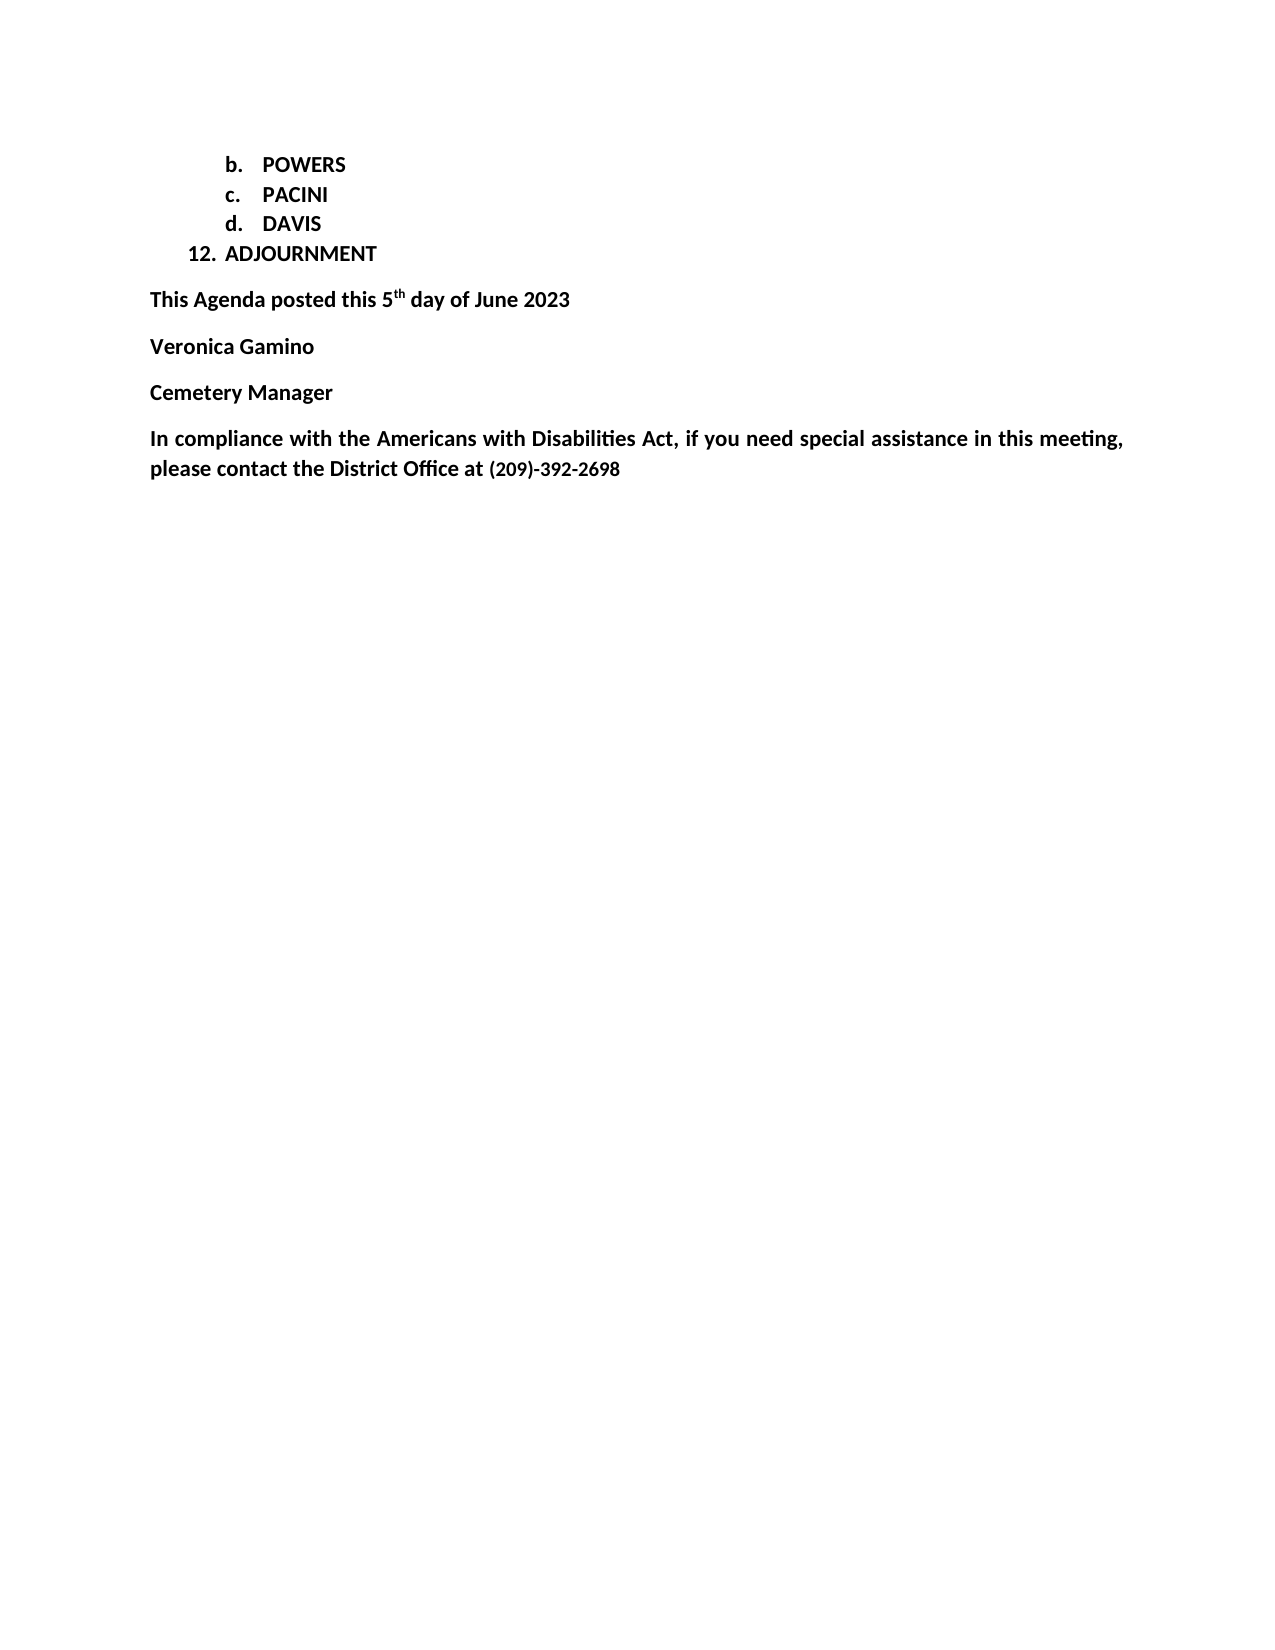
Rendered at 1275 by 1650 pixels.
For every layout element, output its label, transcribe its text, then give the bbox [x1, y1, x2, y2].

list PACINI [225, 180, 1125, 208]
list DAVIS [225, 209, 1125, 237]
text In compliance with the Americans with Disabilities Act, if you need special assistance in this meeting, please contact the District Office at (209)-392-2698 [150, 424, 1125, 482]
list ADJOURNMENT [187, 239, 1125, 267]
text Veronica Gamino [150, 332, 1125, 360]
list POWERS [225, 150, 1125, 178]
text Cemetery Manager [150, 378, 1125, 406]
text This Agenda posted this 5th day of June 2023 [150, 285, 1125, 313]
